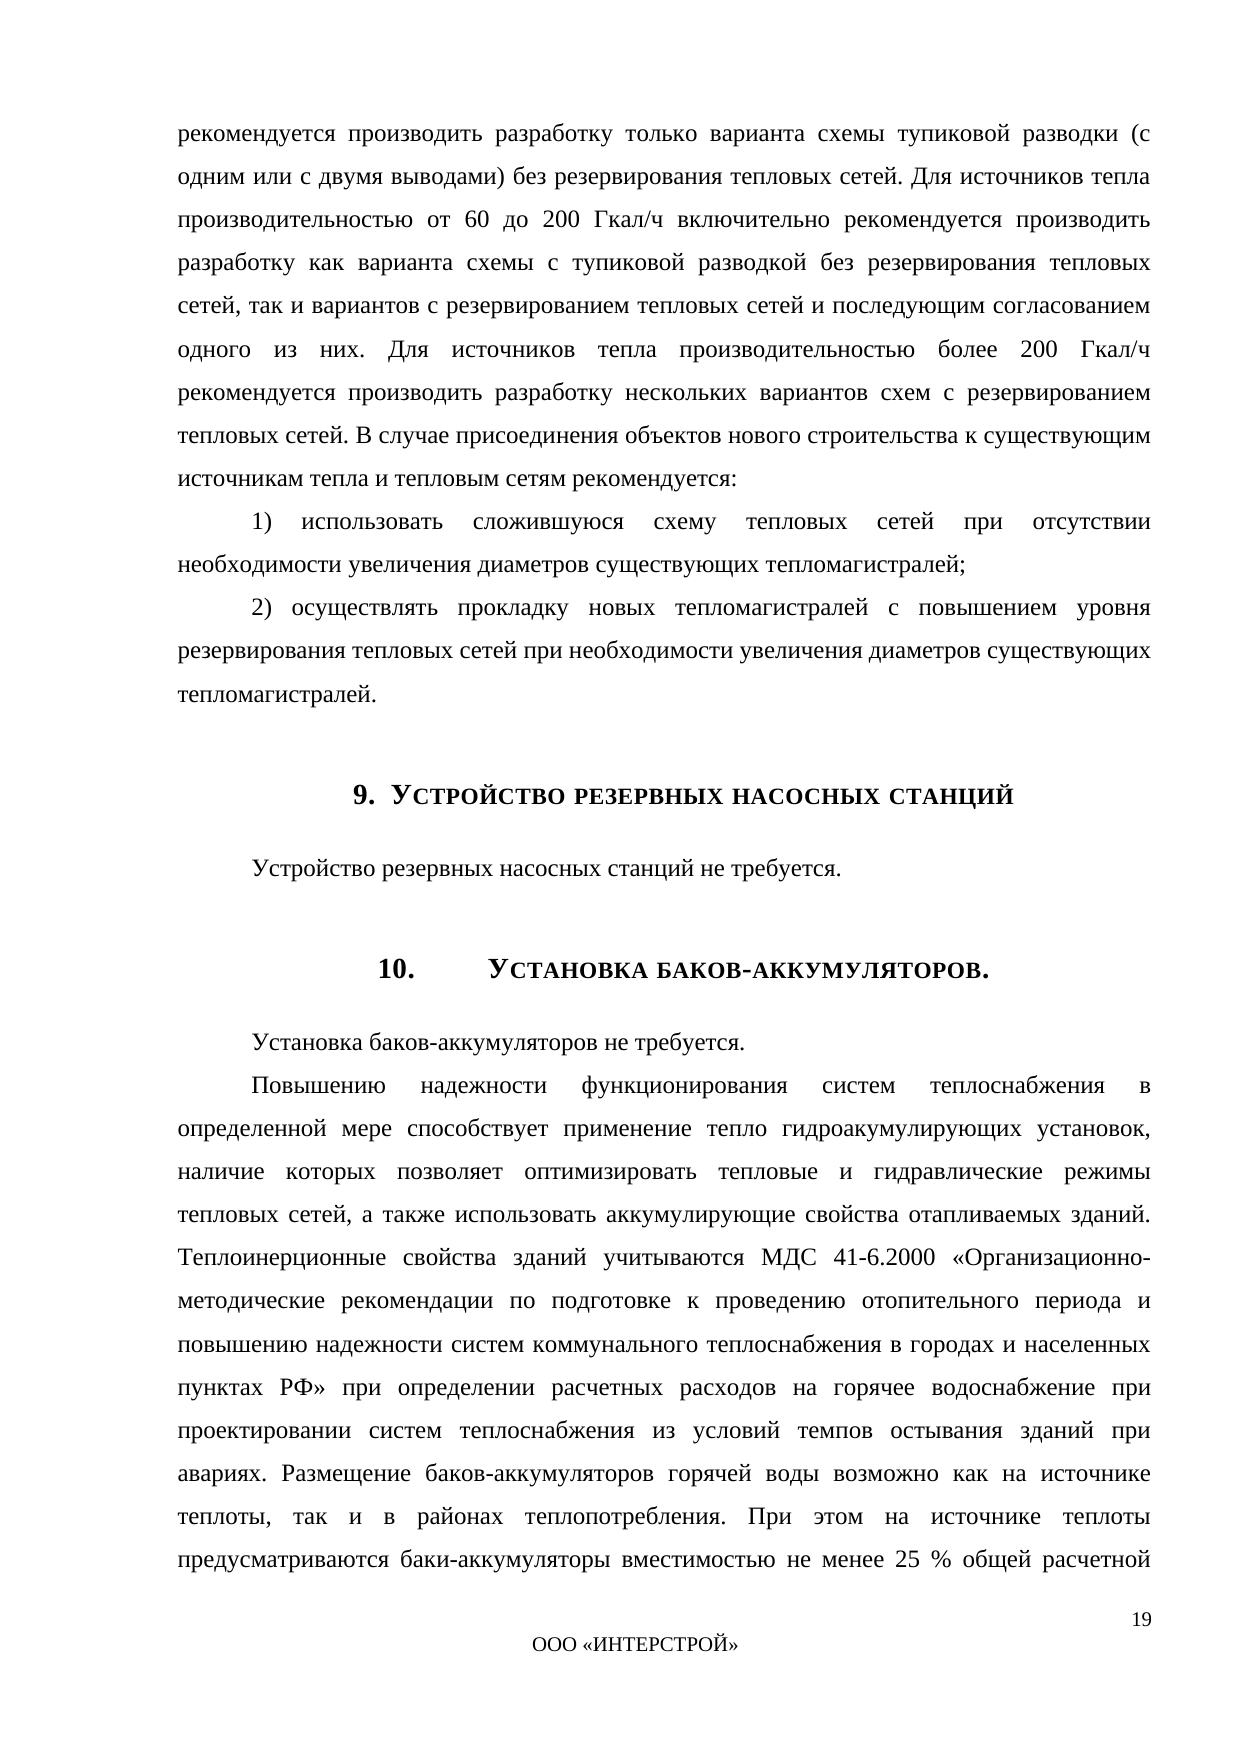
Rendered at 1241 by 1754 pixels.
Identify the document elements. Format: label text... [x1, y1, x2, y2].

text Установка баков-аккумуляторов не требуется. [177, 1027, 1152, 1056]
subtitle Устройство резервных насосных станций [215, 777, 1152, 811]
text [177, 1070, 1152, 1573]
text 1) использовать сложившуюся схему тепловых сетей при отсутствии необходимости увеличения диаметров существующих тепломагистралей; [177, 506, 1152, 578]
text 2) осуществлять прокладку новых тепломагистралей с повышением уровня резервирования тепловых сетей при необходимости увеличения диаметров существующих тепломагистралей. [177, 592, 1152, 707]
text Устройство резервных насосных станций не требуется. [177, 853, 1152, 882]
subtitle Установка баков-аккумуляторов. [215, 952, 1152, 985]
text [177, 118, 1152, 492]
